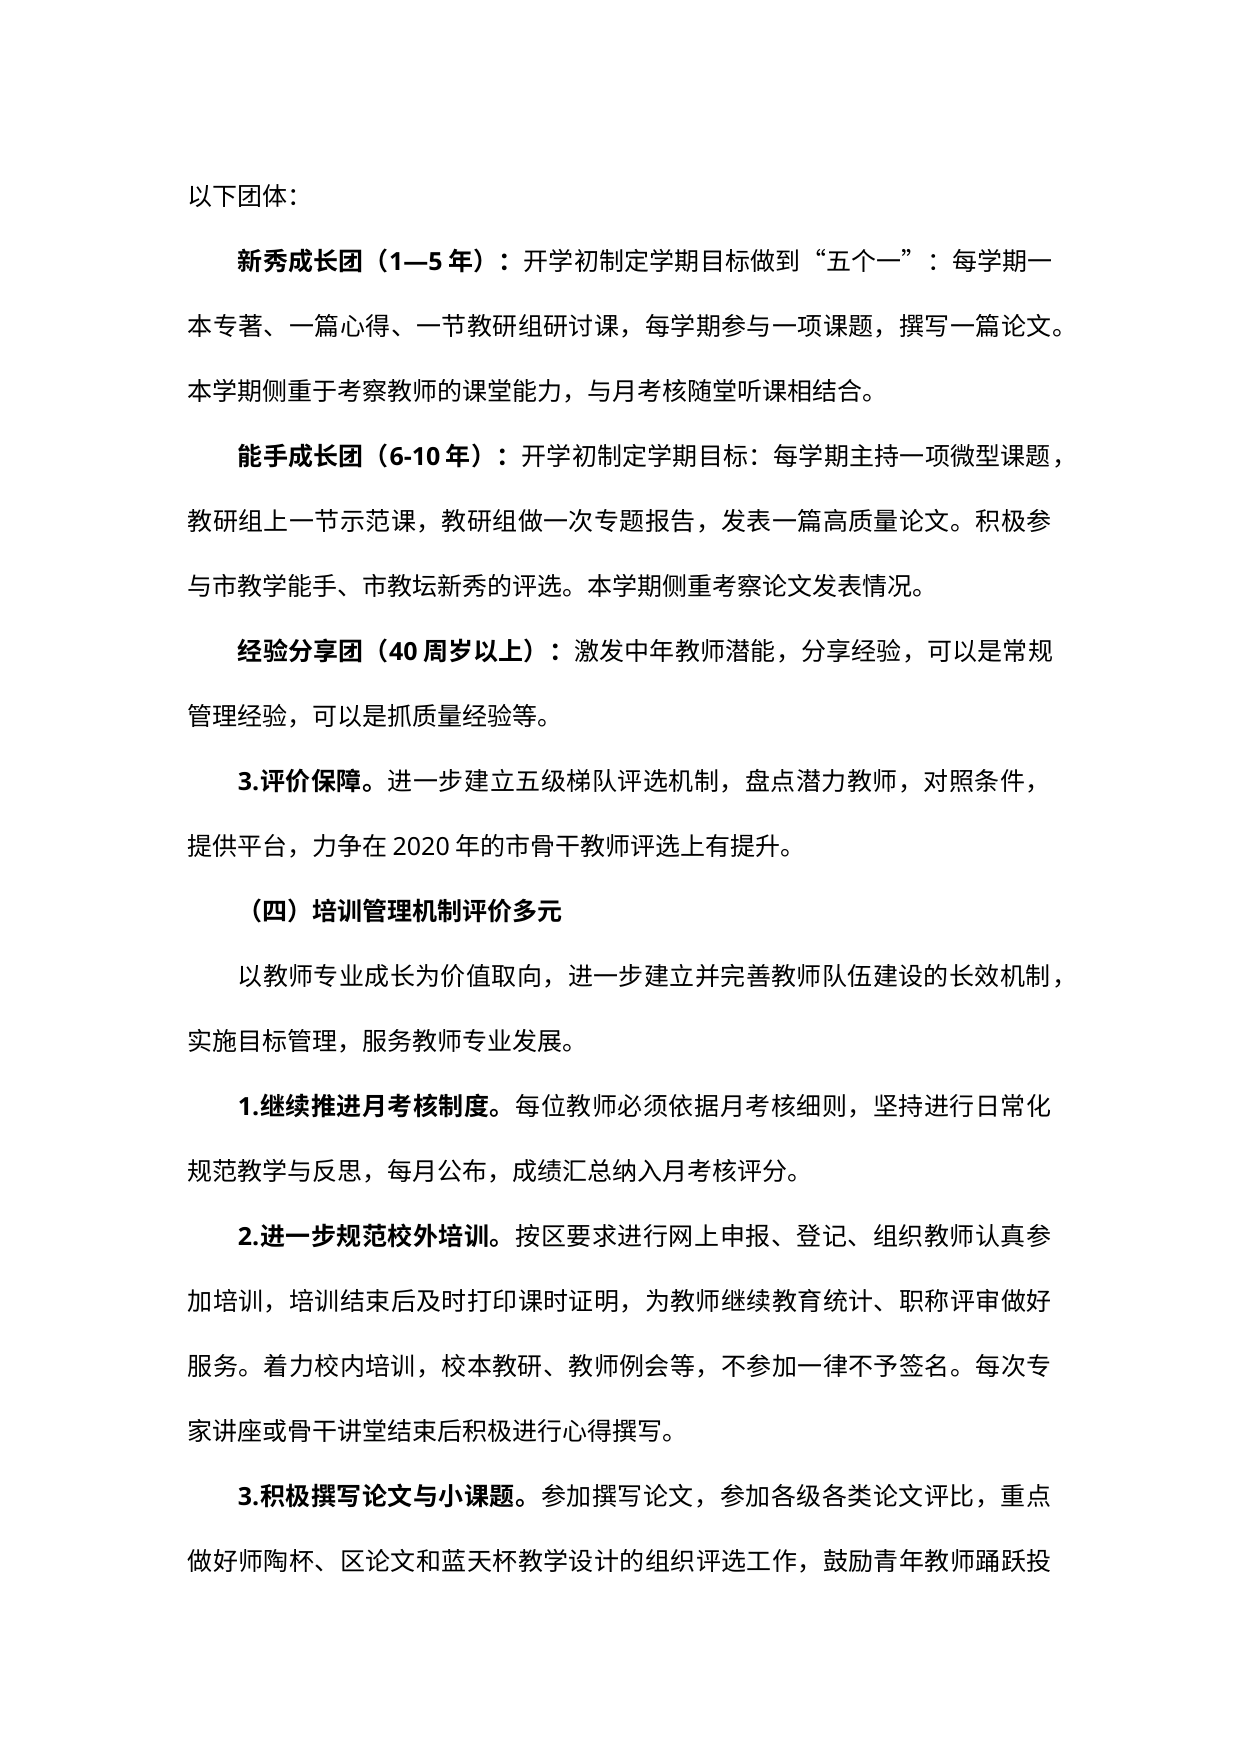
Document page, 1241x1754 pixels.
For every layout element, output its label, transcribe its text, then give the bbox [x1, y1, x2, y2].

text 能手成长团（6-10年）：开学初制定学期目标：每学期主持一项微型课题，教研组上一节示范课，教研组做一次专题报告，发表一篇高质量论文。积极参与市教学能手、市教坛新秀的评选。本学期侧重考察论文发表情况。 [187, 422, 1053, 617]
text 经验分享团（40周岁以上）：激发中年教师潜能，分享经验，可以是常规管理经验，可以是抓质量经验等。 [187, 617, 1053, 747]
text （四）培训管理机制评价多元 [187, 877, 1053, 942]
text 以教师专业成长为价值取向，进一步建立并完善教师队伍建设的长效机制，实施目标管理，服务教师专业发展。 [187, 942, 1053, 1072]
text 3.评价保障。进一步建立五级梯队评选机制，盘点潜力教师，对照条件，提供平台，力争在2020年的市骨干教师评选上有提升。 [187, 747, 1053, 877]
text 2.进一步规范校外培训。按区要求进行网上申报、登记、组织教师认真参加培训，培训结束后及时打印课时证明，为教师继续教育统计、职称评审做好服务。着力校内培训，校本教研、教师例会等，不参加一律不予签名。每次专家讲座或骨干讲堂结束后积极进行心得撰写。 [187, 1202, 1053, 1462]
text 1.继续推进月考核制度。每位教师必须依据月考核细则，坚持进行日常化规范教学与反思，每月公布，成绩汇总纳入月考核评分。 [187, 1072, 1053, 1202]
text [187, 1462, 1053, 1592]
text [187, 162, 1053, 227]
text 新秀成长团（1—5年）：开学初制定学期目标做到“五个一”：每学期一本专著、一篇心得、一节教研组研讨课，每学期参与一项课题，撰写一篇论文。本学期侧重于考察教师的课堂能力，与月考核随堂听课相结合。 [187, 227, 1053, 422]
